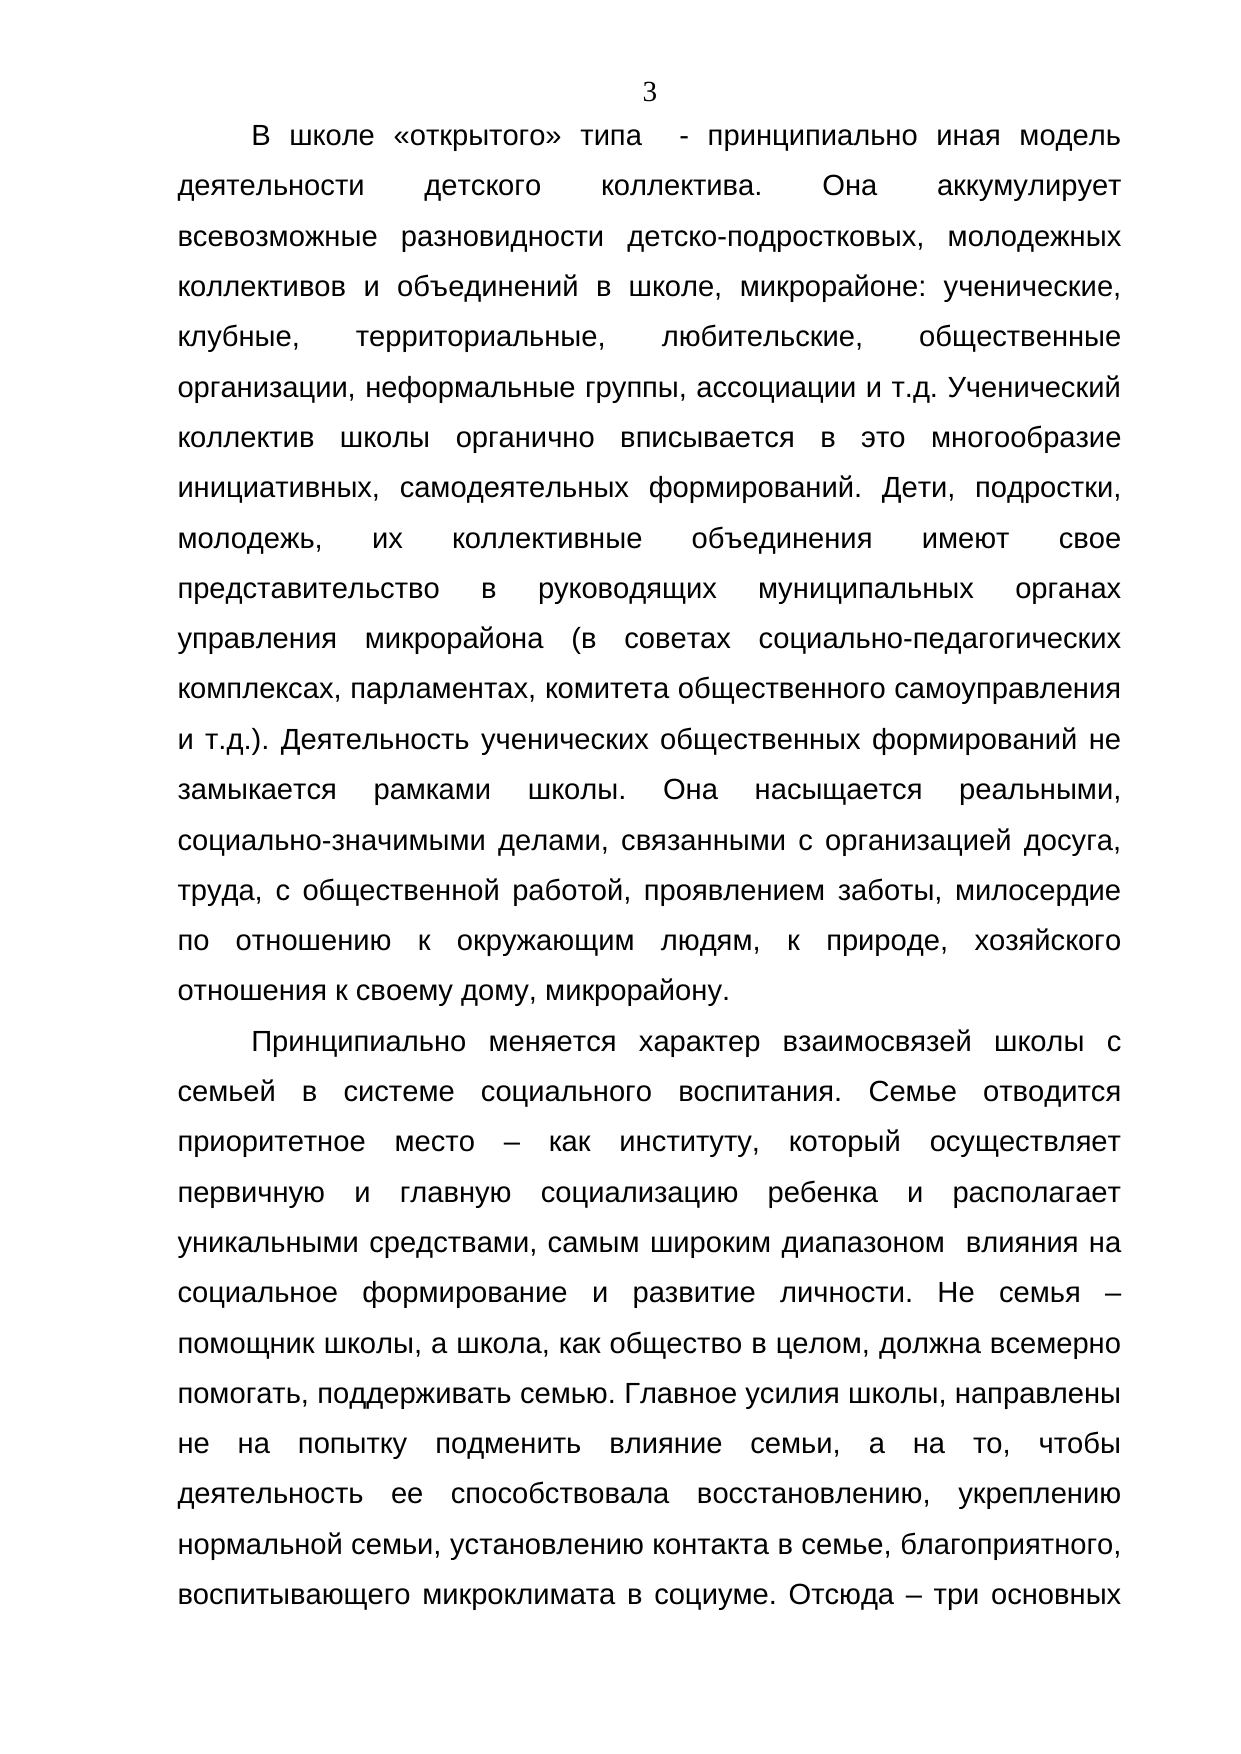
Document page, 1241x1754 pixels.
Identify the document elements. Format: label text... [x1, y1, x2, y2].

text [177, 1024, 1122, 1611]
text В школе «открытого» типа - принципиально иная модель деятельности детского коллектива. Она аккумулирует всевозможные разновидности детско-подростковых, молодежных коллективов и объединений в школе, микрорайоне: ученические, клубные, территориальные, любительские, общественные организации, неформальные группы, ассоциации и т.д. Ученический коллектив школы органично вписывается в это многообразие инициативных, самодеятельных формирований. Дети, подростки, молодежь, их коллективные объединения имеют свое представительство в руководящих муниципальных органах управления микрорайона (в советах социально-педагогических комплексах, парламентах, комитета общественного самоуправления и т.д.). Деятельность ученических общественных формирований не замыкается рамками школы. Она насыщается реальными, социально-значимыми делами, связанными с организацией досуга, труда, с общественной работой, проявлением заботы, милосердие по отношению к окружающим людям, к природе, хозяйского отношения к своему дому, микрорайону. [177, 118, 1122, 1007]
